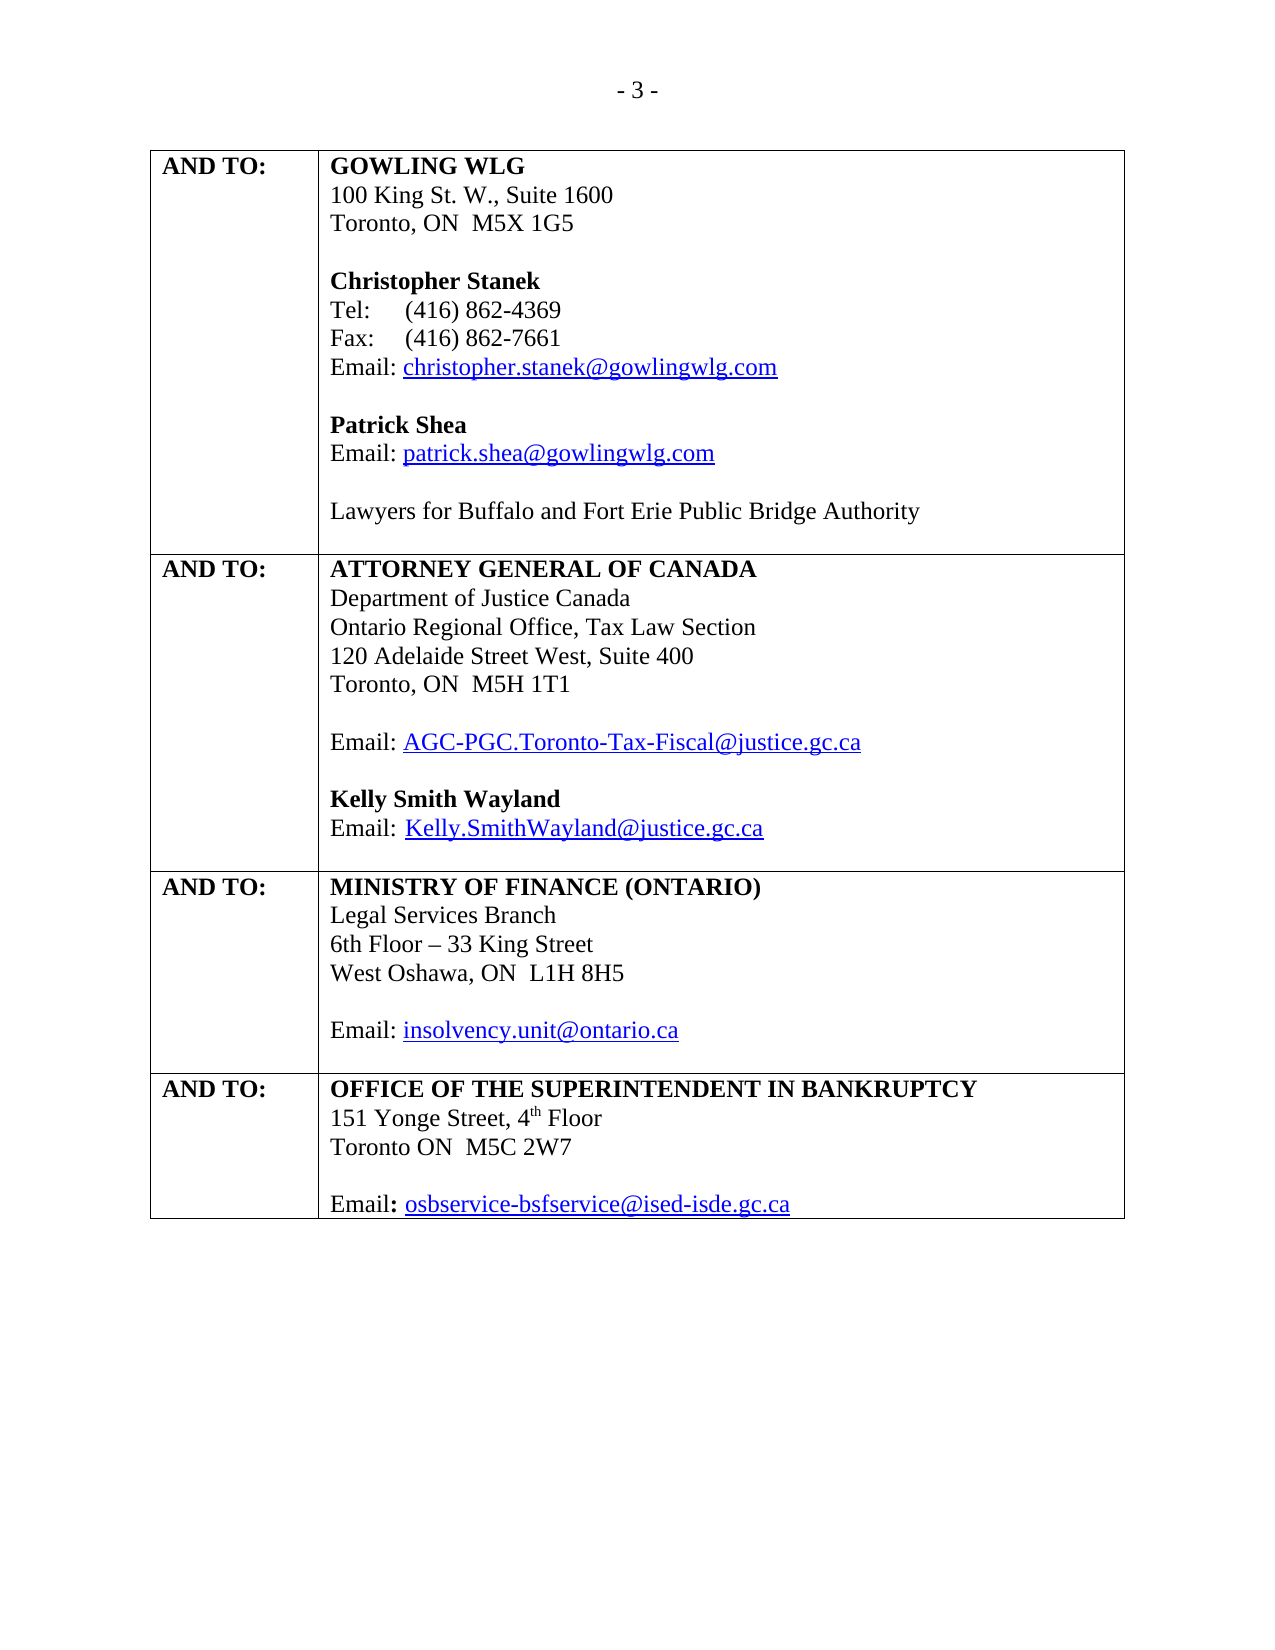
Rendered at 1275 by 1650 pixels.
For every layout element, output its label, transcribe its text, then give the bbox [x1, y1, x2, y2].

table_cell ATTORNEY GENERAL OF CANADA Department of Justice Canada Ontario Regional Office, Tax Law Section 120 Adelaide Street West, Suite 400 Toronto, ON M5H 1T1 Email: AGC-PGC.Toronto-Tax-Fiscal@justice.gc.ca Kelly Smith Wayland Email: Kelly.SmithWayland@justice.gc.ca [319, 555, 1124, 871]
table_cell and to: [151, 555, 318, 871]
table_cell and to: [151, 151, 318, 553]
table_cell OFFICE OF THE SUPERINTENDENT IN BANKRUPTCY 151 Yonge Street, 4th Floor Toronto ON M5C 2W7 Email: osbservice-bsfservice@ised-isde.gc.ca [319, 1074, 1124, 1218]
table_cell and tO: [151, 1074, 318, 1218]
table_cell MINISTRY OF FINANCE (ONTARIO) Legal Services Branch 6th Floor – 33 King Street West Oshawa, ON L1H 8H5 Email: insolvency.unit@ontario.ca [319, 872, 1124, 1073]
table_cell and to: [151, 872, 318, 1073]
table_cell GOWLING WLG 100 King St. W., Suite 1600 Toronto, ON M5X 1G5 Christopher Stanek Tel: (416) 862-4369 Fax: (416) 862-7661 Email: christopher.stanek@gowlingwlg.com Patrick Shea Email: patrick.shea@gowlingwlg.com Lawyers for Buffalo and Fort Erie Public Bridge Authority [319, 151, 1124, 553]
